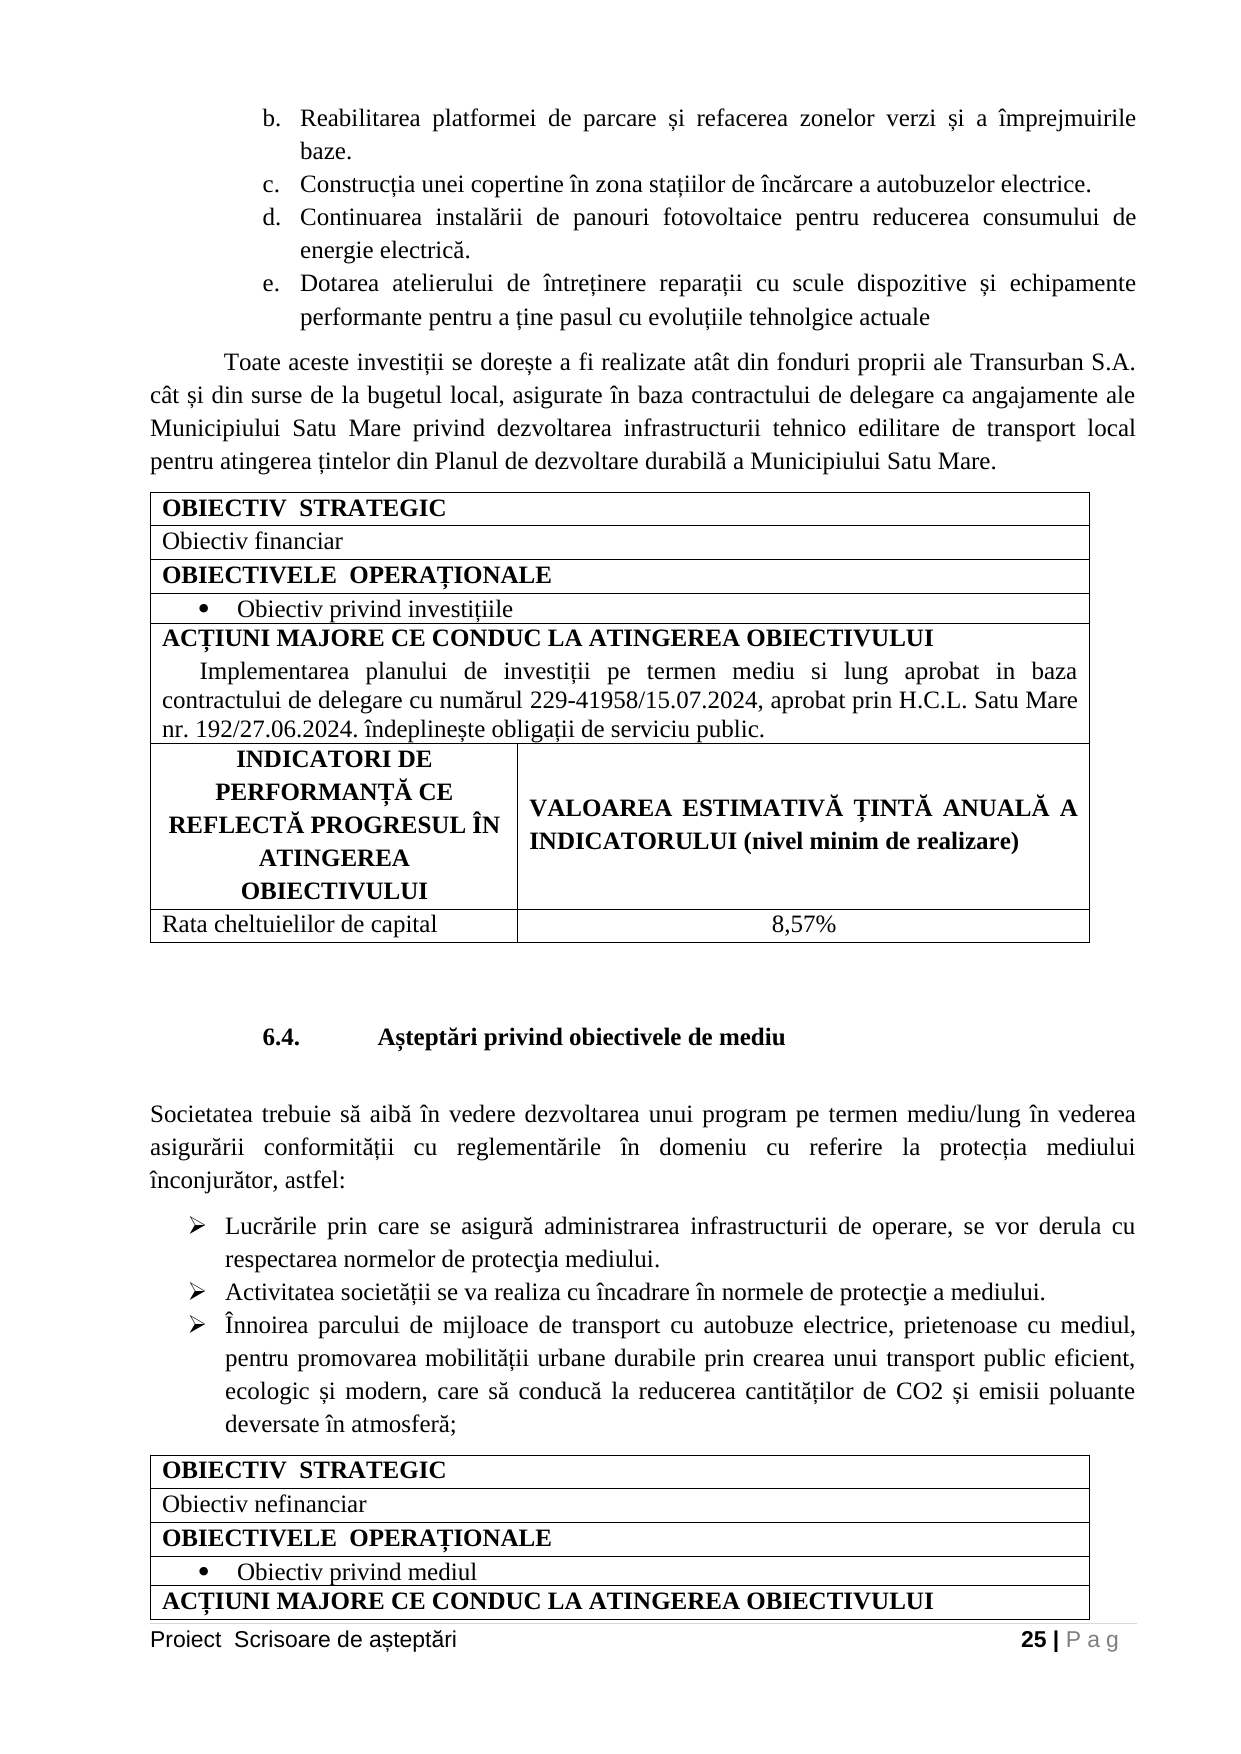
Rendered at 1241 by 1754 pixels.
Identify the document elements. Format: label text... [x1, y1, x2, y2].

text Toate aceste investiții se dorește a fi realizate atât din fonduri proprii ale Transurban S.A. cât și din surse de la bugetul local, asigurate în baza contractului de delegare ca angajamente ale Municipiului Satu Mare privind dezvoltarea infrastructurii tehnico edilitare de transport local pentru atingerea țintelor din Planul de dezvoltare durabilă a Municipiului Satu Mare. [150, 347, 1137, 475]
table_cell Obiectiv nefinanciar [151, 1489, 1089, 1522]
subtitle Așteptări privind obiectivele de mediu [262, 1022, 1137, 1050]
table_cell OBIECTIVELE OPERAȚIONALE [151, 560, 1089, 593]
list Înnoirea parcului de mijloace de transport cu autobuze electrice, prietenoase cu mediul, pentru promovarea mobilității urbane durabile prin crearea unui transport public eficient, ecologic și modern, care să conducă la reducerea cantităților de CO2 și emisii poluante deversate în atmosferă; [187, 1310, 1137, 1438]
table_cell Obiectiv privind mediul [151, 1557, 1089, 1585]
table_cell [151, 1586, 1089, 1619]
table_cell ACȚIUNI MAJORE CE CONDUC LA ATINGEREA OBIECTIVULUI Implementarea planului de investiții pe termen mediu si lung aprobat in baza contractului de delegare cu numărul 229-41958/15.07.2024, aprobat prin H.C.L. Satu Mare nr. 192/27.06.2024. îndeplinește obligații de serviciu public. [151, 624, 1089, 743]
table_cell Obiectiv financiar [151, 526, 1089, 559]
text Societatea trebuie să aibă în vedere dezvoltarea unui program pe termen mediu/lung în vederea asigurării conformității cu reglementările în domeniu cu referire la protecția mediului înconjurător, astfel: [150, 1099, 1137, 1194]
table_cell Obiectiv privind investițiile [151, 594, 1089, 622]
list Construcția unei copertine în zona stațiilor de încărcare a autobuzelor electrice. [262, 169, 1137, 198]
table_header OBIECTIV STRATEGIC [151, 1456, 1089, 1488]
table_cell VALOAREA ESTIMATIVĂ ȚINTĂ ANUALĂ A INDICATORULUI (nivel minim de realizare) [518, 744, 1089, 908]
list Lucrările prin care se asigură administrarea infrastructurii de operare, se vor derula cu respectarea normelor de protecţia mediului. [187, 1211, 1137, 1273]
list Reabilitarea platformei de parcare și refacerea zonelor verzi și a împrejmuirile baze. [262, 103, 1137, 165]
table_cell INDICATORI DE PERFORMANȚĂ CE REFLECTĂ PROGRESUL ÎN ATINGEREA OBIECTIVULUI [151, 744, 517, 908]
table_cell Rata cheltuielilor de capital [151, 910, 517, 942]
table_cell 8,57% [518, 910, 1089, 942]
table_cell OBIECTIVELE OPERAȚIONALE [151, 1523, 1089, 1556]
list Continuarea instalării de panouri fotovoltaice pentru reducerea consumului de energie electrică. [262, 202, 1137, 264]
list Dotarea atelierului de întreținere reparații cu scule dispozitive și echipamente performante pentru a ține pasul cu evoluțiile tehnolgice actuale [262, 268, 1137, 330]
list Activitatea societății se va realiza cu încadrare în normele de protecţie a mediului. [187, 1277, 1137, 1306]
table_header OBIECTIV STRATEGIC [151, 493, 1089, 525]
